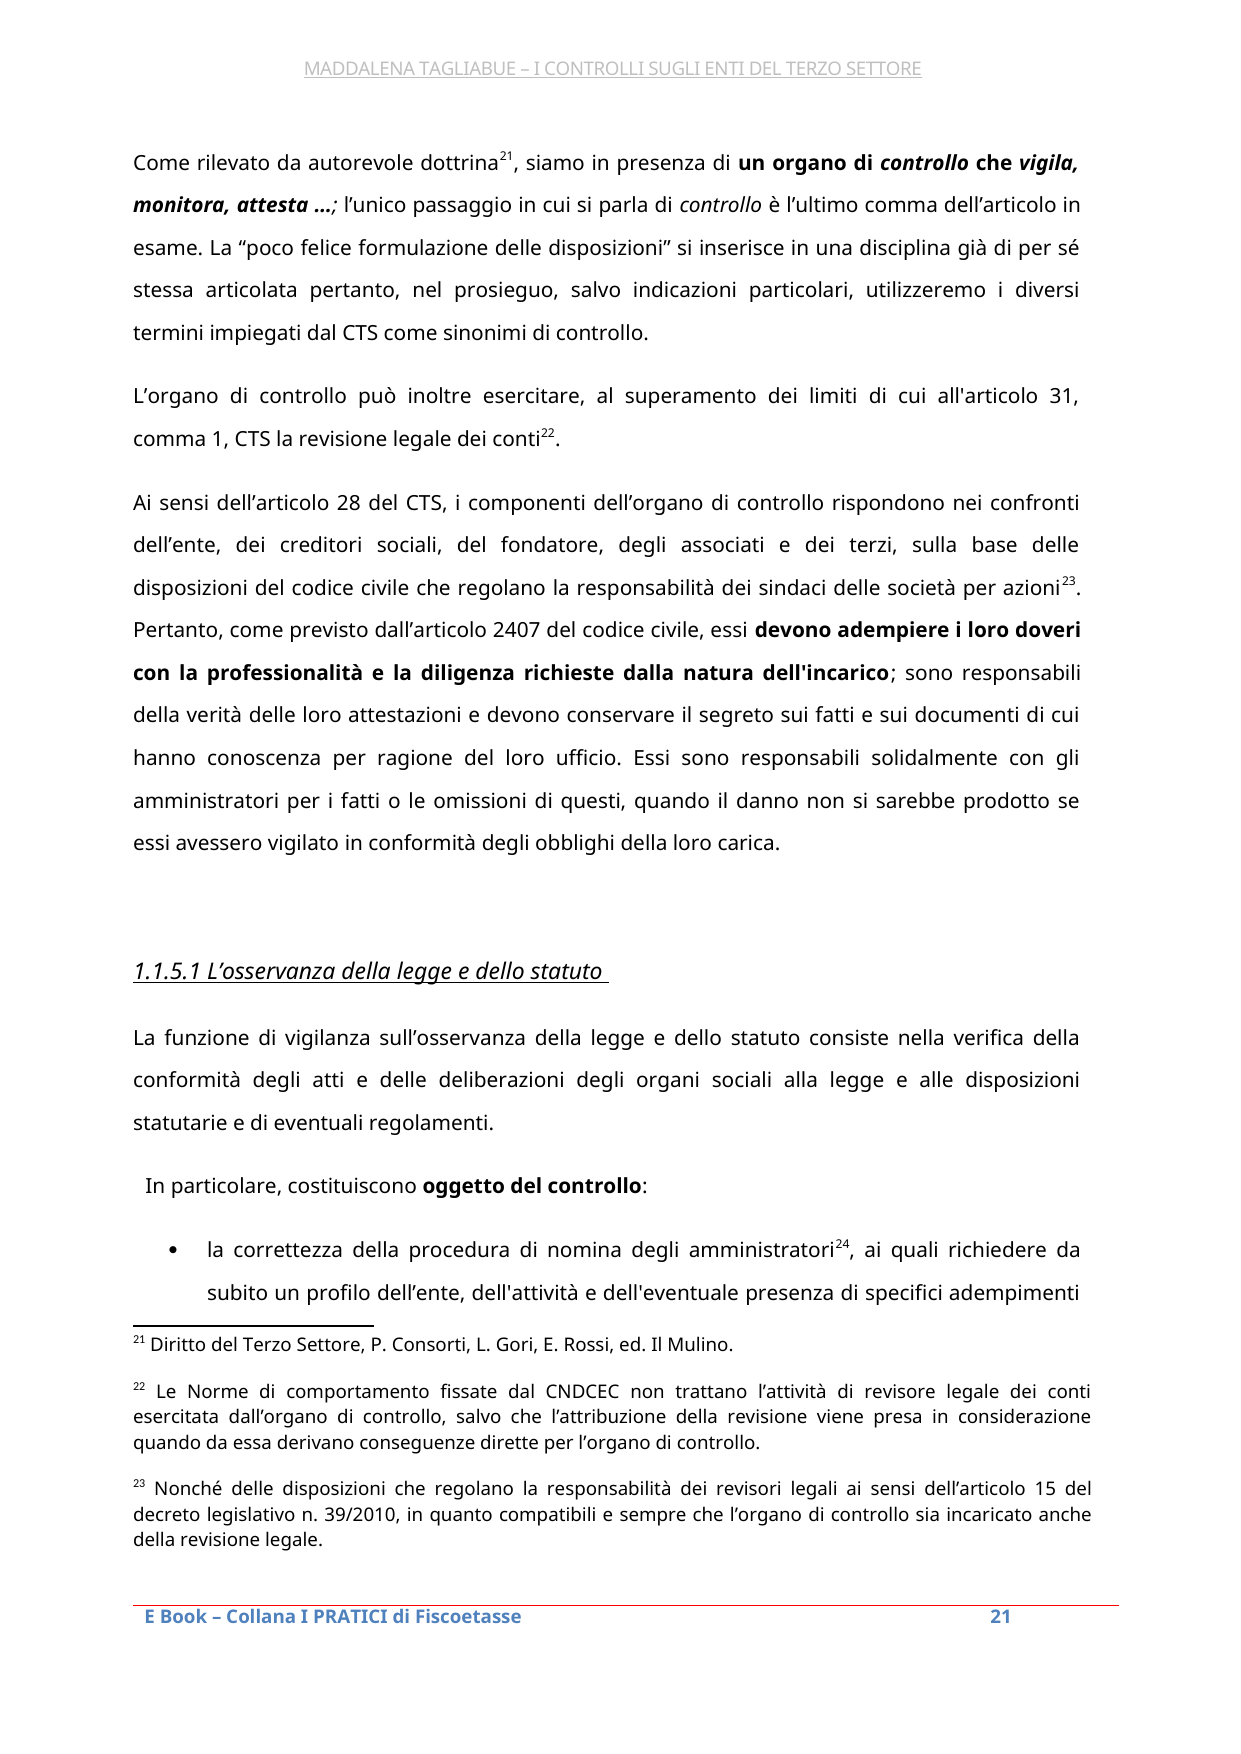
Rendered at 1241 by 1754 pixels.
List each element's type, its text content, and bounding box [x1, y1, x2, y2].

text L’organo di controllo può inoltre esercitare, al superamento dei limiti di cui all'articolo 31, comma 1, CTS la revisione legale dei conti. [133, 382, 1081, 453]
text Ai sensi dell’articolo 28 del CTS, i componenti dell’organo di controllo rispondono nei confronti dell’ente, dei creditori sociali, del fondatore, degli associati e dei terzi, sulla base delle disposizioni del codice civile che regolano la responsabilità dei sindaci delle società per azioni. Pertanto, come previsto dall’articolo 2407 del codice civile, essi devono adempiere i loro doveri con la professionalità e la diligenza richieste dalla natura dell'incarico; sono responsabili della verità delle loro attestazioni e devono conservare il segreto sui fatti e sui documenti di cui hanno conoscenza per ragione del loro ufficio. Essi sono responsabili solidalmente con gli amministratori per i fatti o le omissioni di questi, quando il danno non si sarebbe prodotto se essi avessero vigilato in conformità degli obblighi della loro carica. [133, 488, 1081, 857]
text La funzione di vigilanza sull’osservanza della legge e dello statuto consiste nella verifica della conformità degli atti e delle deliberazioni degli organi sociali alla legge e alle disposizioni statutarie e di eventuali regolamenti. [133, 1023, 1081, 1137]
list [169, 1235, 1081, 1306]
text Come rilevato da autorevole dottrina, siamo in presenza di un organo di controllo che vigila, monitora, attesta …; l’unico passaggio in cui si parla di controllo è l’ultimo comma dell’articolo in esame. La “poco felice formulazione delle disposizioni” si inserisce in una disciplina già di per sé stessa articolata pertanto, nel prosieguo, salvo indicazioni particolari, utilizzeremo i diversi termini impiegati dal CTS come sinonimi di controllo. [133, 148, 1081, 347]
text In particolare, costituiscono oggetto del controllo: [145, 1172, 1081, 1200]
subtitle 1.1.5.1 L’osservanza della legge e dello statuto [133, 955, 1092, 987]
